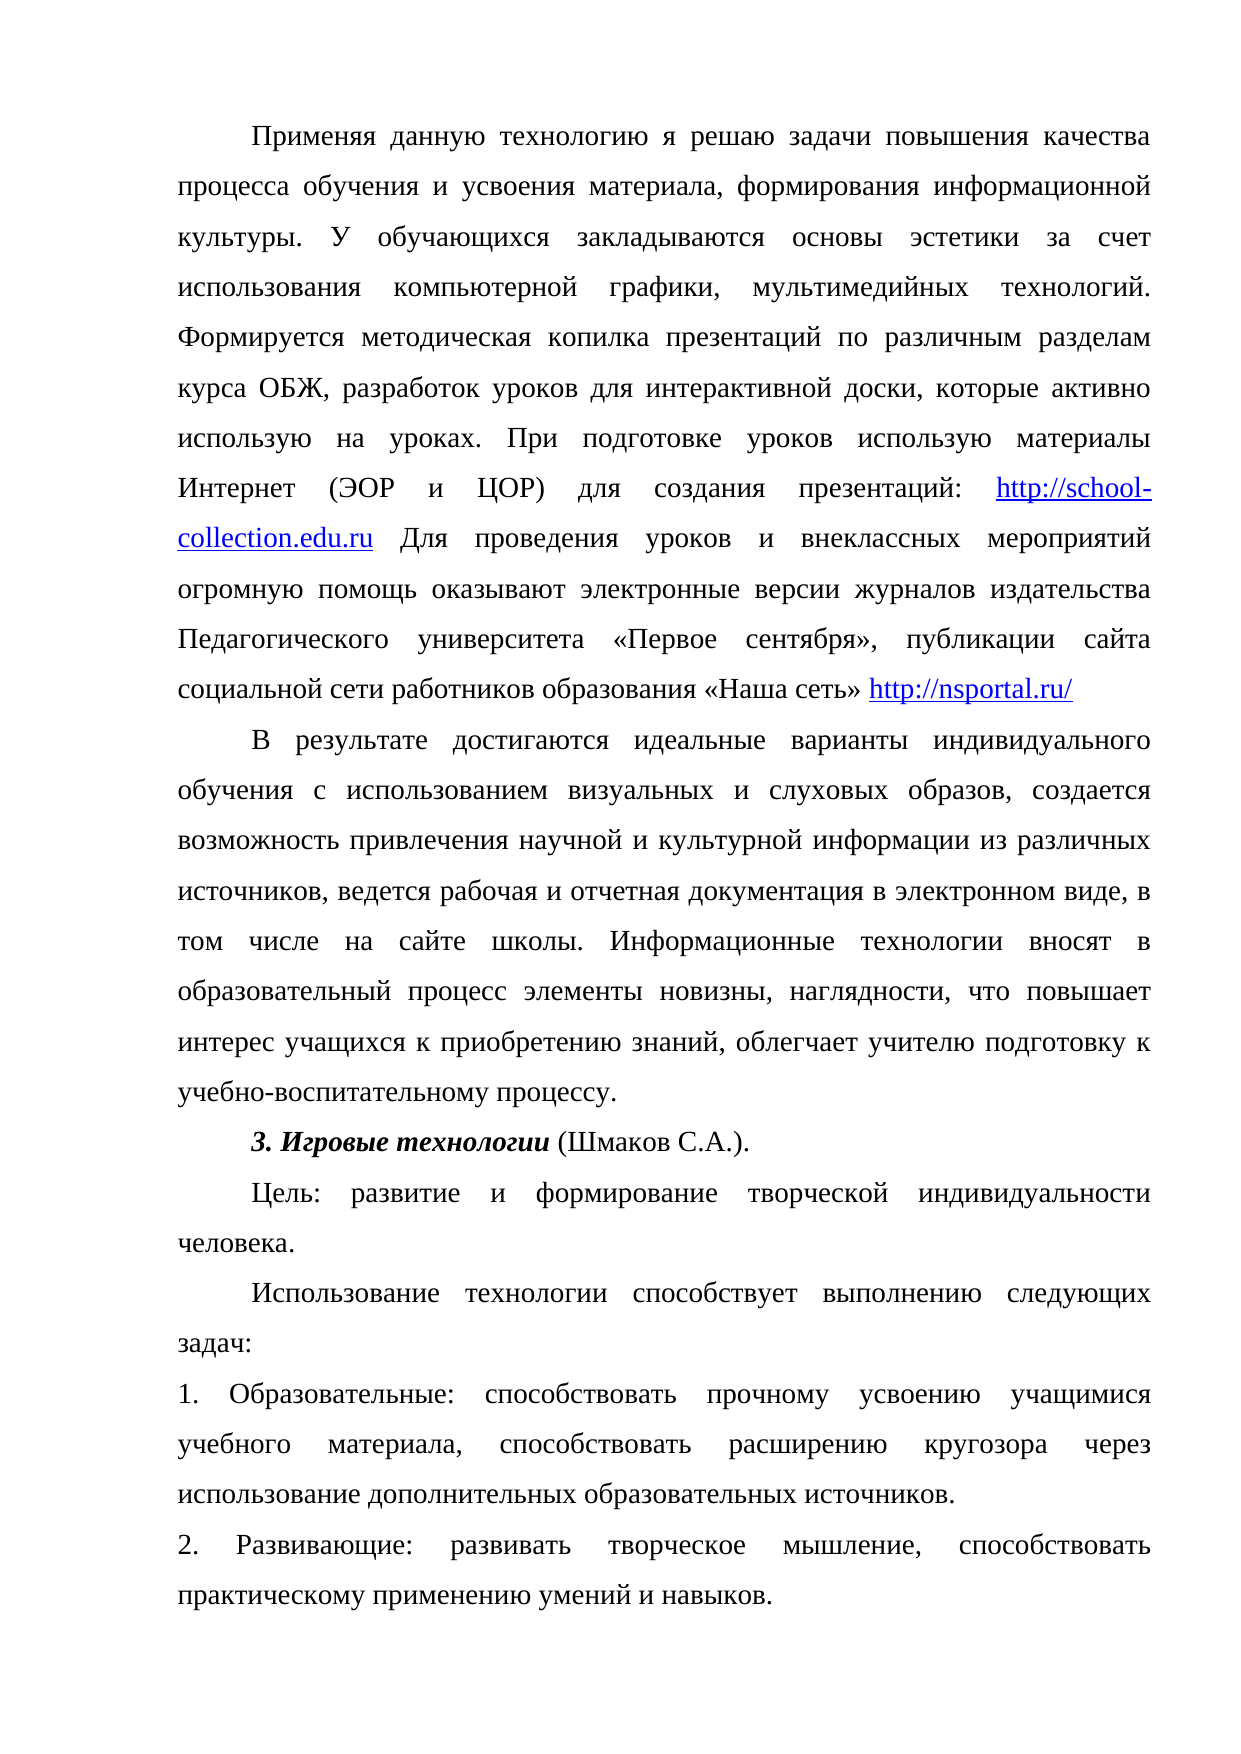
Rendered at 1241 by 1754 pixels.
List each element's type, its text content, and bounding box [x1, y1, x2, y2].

text Использование технологии способствует выполнению следующих задач: [177, 1275, 1152, 1359]
text 1. Образовательные: способствовать прочному усвоению учащимися учебного материала, способствовать расширению кругозора через использование дополнительных образовательных источников. [177, 1376, 1152, 1510]
text В результате достигаются идеальные варианты индивидуального обучения с использованием визуальных и слуховых образов, создается возможность привлечения научной и культурной информации из различных источников, ведется рабочая и отчетная документация в электронном виде, в том числе на сайте школы. Информационные технологии вносят в образовательный процесс элементы новизны, наглядности, что повышает интерес учащихся к приобретению знаний, облегчает учителю подготовку к учебно-воспитательному процессу. [177, 722, 1152, 1108]
text 2. Развивающие: развивать творческое мышление, способствовать практическому применению умений и навыков. [177, 1527, 1152, 1611]
text 3. Игровые технологии (Шмаков С.А.). [177, 1124, 1152, 1158]
text Применяя данную технологию я решаю задачи повышения качества процесса обучения и усвоения материала, формирования информационной культуры. У обучающихся закладываются основы эстетики за счет использования компьютерной графики, мультимедийных технологий. Формируется методическая копилка презентаций по различным разделам курса ОБЖ, разработок уроков для интерактивной доски, которые активно использую на уроках. При подготовке уроков использую материалы Интернет (ЭОР и ЦОР) для создания презентаций: http://school-collection.edu.ru Для проведения уроков и внеклассных мероприятий огромную помощь оказывают электронные версии журналов издательства Педагогического университета «Первое сентября», публикации сайта социальной сети работников образования «Наша сеть» http://nsportal.ru/ [177, 118, 1152, 705]
text Цель: развитие и формирование творческой индивидуальности человека. [177, 1175, 1152, 1258]
